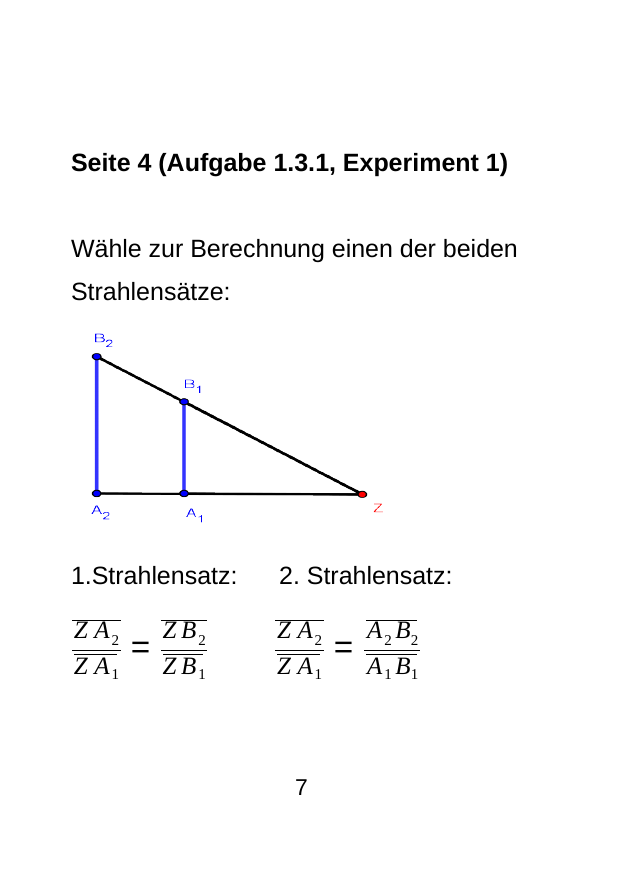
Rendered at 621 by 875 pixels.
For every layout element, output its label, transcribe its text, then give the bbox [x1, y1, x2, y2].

text 1.Strahlensatz: 2. Strahlensatz: [71, 561, 531, 590]
text Seite 4 (Aufgabe 1.3.1, Experiment 1) [71, 148, 531, 176]
picture [70, 320, 401, 524]
text Wähle zur Berechnung einen der beiden Strahlensätze: [71, 234, 531, 306]
list = = [71, 615, 531, 685]
